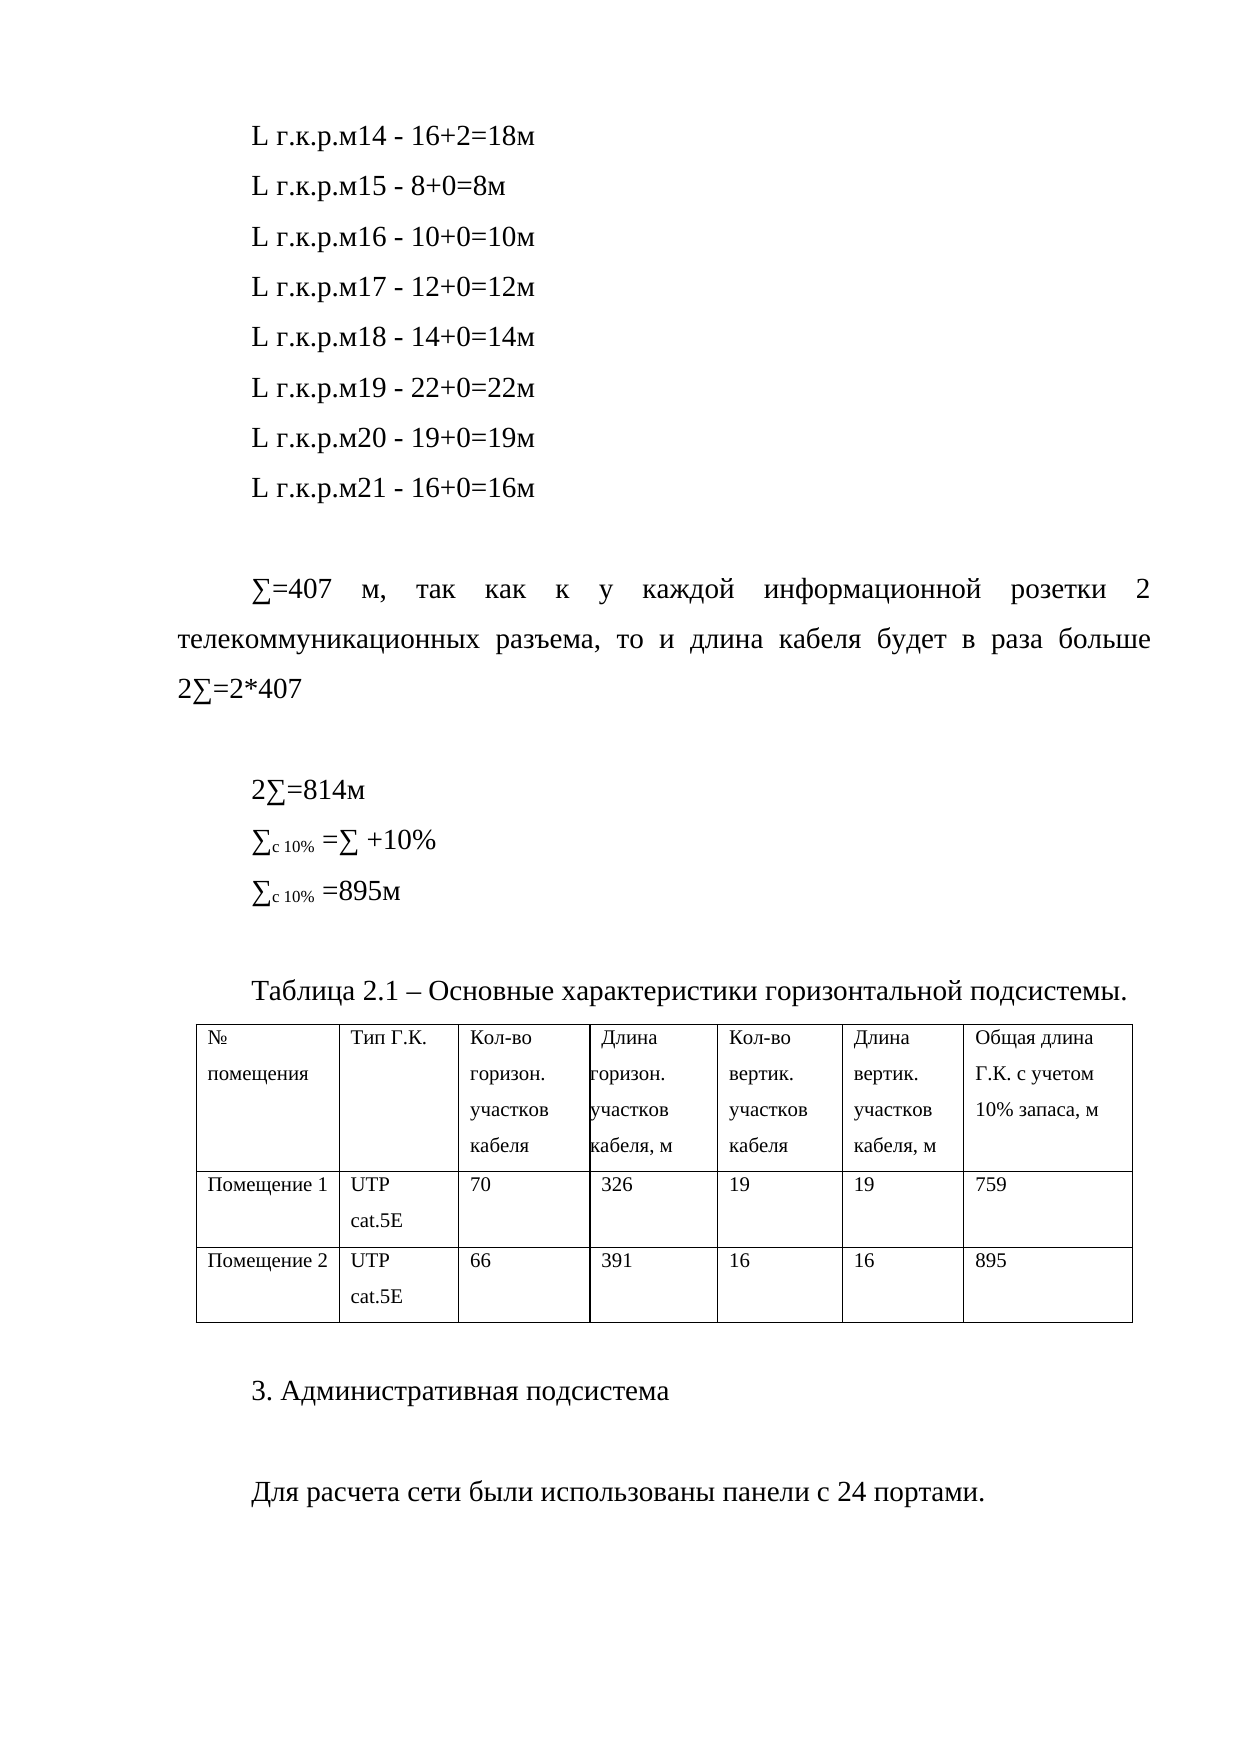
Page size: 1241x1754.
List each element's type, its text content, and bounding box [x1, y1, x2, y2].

text Таблица 2.1 – Основные характеристики горизонтальной подсистемы. [177, 973, 1152, 1007]
table_cell 895 [964, 1248, 1132, 1322]
text L г.к.р.м17 - 12+0=12м [177, 269, 1152, 303]
text ∑с 10% =895м [177, 873, 1152, 906]
table_cell 16 [718, 1248, 842, 1322]
table_cell Помещение 1 [197, 1172, 339, 1247]
table_cell UTP cat.5E [340, 1172, 458, 1247]
text 2∑=814м [177, 772, 1152, 806]
text L г.к.р.м18 - 14+0=14м [177, 319, 1152, 353]
text L г.к.р.м21 - 16+0=16м [177, 470, 1152, 504]
text ∑с 10% =∑ +10% [177, 822, 1152, 856]
table_header Длина вертик. участков кабеля, м [843, 1025, 963, 1171]
table_cell Помещение 2 [197, 1248, 339, 1322]
table_cell 326 [591, 1172, 717, 1247]
table_header Длина горизон. участков кабеля, м [591, 1025, 717, 1171]
text Для расчета сети были использованы панели с 24 портами. [177, 1474, 1152, 1508]
table_cell 19 [843, 1172, 963, 1247]
table_cell 759 [964, 1172, 1132, 1247]
table_cell UTP cat.5E [340, 1248, 458, 1322]
text L г.к.р.м20 - 19+0=19м [177, 420, 1152, 453]
table_header Кол-во вертик. участков кабеля [718, 1025, 842, 1171]
table_header Общая длина Г.К. с учетом 10% запаса, м [964, 1025, 1132, 1171]
table_cell 16 [843, 1248, 963, 1322]
text L г.к.р.м19 - 22+0=22м [177, 370, 1152, 403]
table_header Тип Г.К. [340, 1025, 458, 1171]
table_cell 66 [459, 1248, 589, 1322]
table_header № помещения [197, 1025, 339, 1171]
table_header Кол-во горизон. участков кабеля [459, 1025, 589, 1171]
text L г.к.р.м15 - 8+0=8м [177, 168, 1152, 202]
table_cell 19 [718, 1172, 842, 1247]
text L г.к.р.м16 - 10+0=10м [177, 219, 1152, 252]
text L г.к.р.м14 - 16+2=18м [177, 118, 1152, 152]
text ∑=407 м, так как к у каждой информационной розетки 2 телекоммуникационных разъема, то и длина кабеля будет в раза больше 2∑=2*407 [177, 571, 1152, 705]
text 3. Административная подсистема [177, 1373, 1152, 1407]
table_cell 391 [591, 1248, 717, 1322]
table_cell 70 [459, 1172, 589, 1247]
